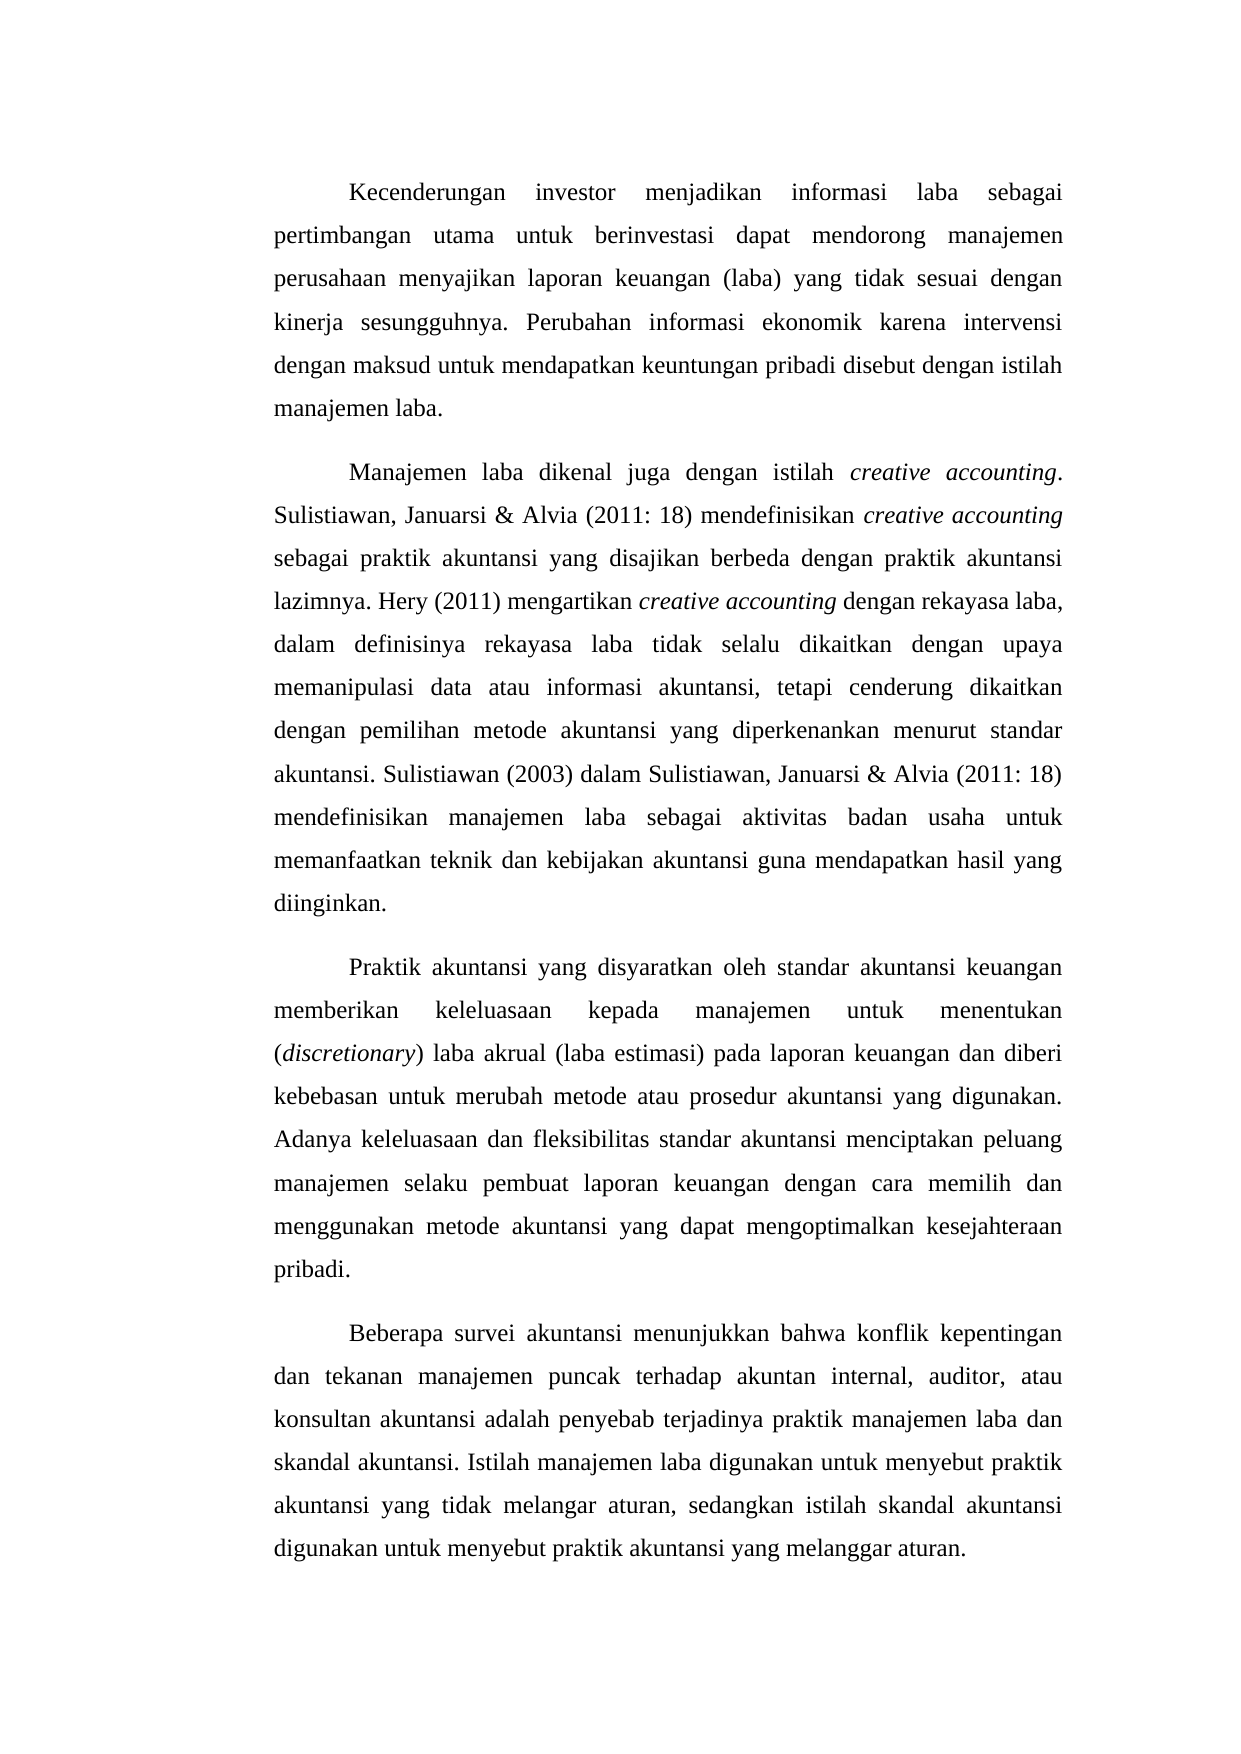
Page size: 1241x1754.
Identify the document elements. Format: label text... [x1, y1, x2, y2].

text Manajemen laba dikenal juga dengan istilah creative accounting. Sulistiawan, Januarsi & Alvia (2011: 18) mendefinisikan creative accounting sebagai praktik akuntansi yang disajikan berbeda dengan praktik akuntansi lazimnya. Hery (2011) mengartikan creative accounting dengan rekayasa laba, dalam definisinya rekayasa laba tidak selalu dikaitkan dengan upaya memanipulasi data atau informasi akuntansi, tetapi cenderung dikaitkan dengan pemilihan metode akuntansi yang diperkenankan menurut standar akuntansi. Sulistiawan (2003) dalam Sulistiawan, Januarsi & Alvia (2011: 18) mendefinisikan manajemen laba sebagai aktivitas badan usaha untuk memanfaatkan teknik dan kebijakan akuntansi guna mendapatkan hasil yang diinginkan. [274, 457, 1063, 917]
text Beberapa survei akuntansi menunjukkan bahwa konflik kepentingan dan tekanan manajemen puncak terhadap akuntan internal, auditor, atau konsultan akuntansi adalah penyebab terjadinya praktik manajemen laba dan skandal akuntansi. Istilah manajemen laba digunakan untuk menyebut praktik akuntansi yang tidak melangar aturan, sedangkan istilah skandal akuntansi digunakan untuk menyebut praktik akuntansi yang melanggar aturan. [274, 1318, 1063, 1562]
text Kecenderungan investor menjadikan informasi laba sebagai pertimbangan utama untuk berinvestasi dapat mendorong manajemen perusahaan menyajikan laporan keuangan (laba) yang tidak sesuai dengan kinerja sesungguhnya. Perubahan informasi ekonomik karena intervensi dengan maksud untuk mendapatkan keuntungan pribadi disebut dengan istilah manajemen laba. [274, 177, 1063, 422]
text Praktik akuntansi yang disyaratkan oleh standar akuntansi keuangan memberikan keleluasaan kepada manajemen untuk menentukan (discretionary) laba akrual (laba estimasi) pada laporan keuangan dan diberi kebebasan untuk merubah metode atau prosedur akuntansi yang digunakan. Adanya keleluasaan dan fleksibilitas standar akuntansi menciptakan peluang manajemen selaku pembuat laporan keuangan dengan cara memilih dan menggunakan metode akuntansi yang dapat mengoptimalkan kesejahteraan pribadi. [274, 952, 1063, 1283]
